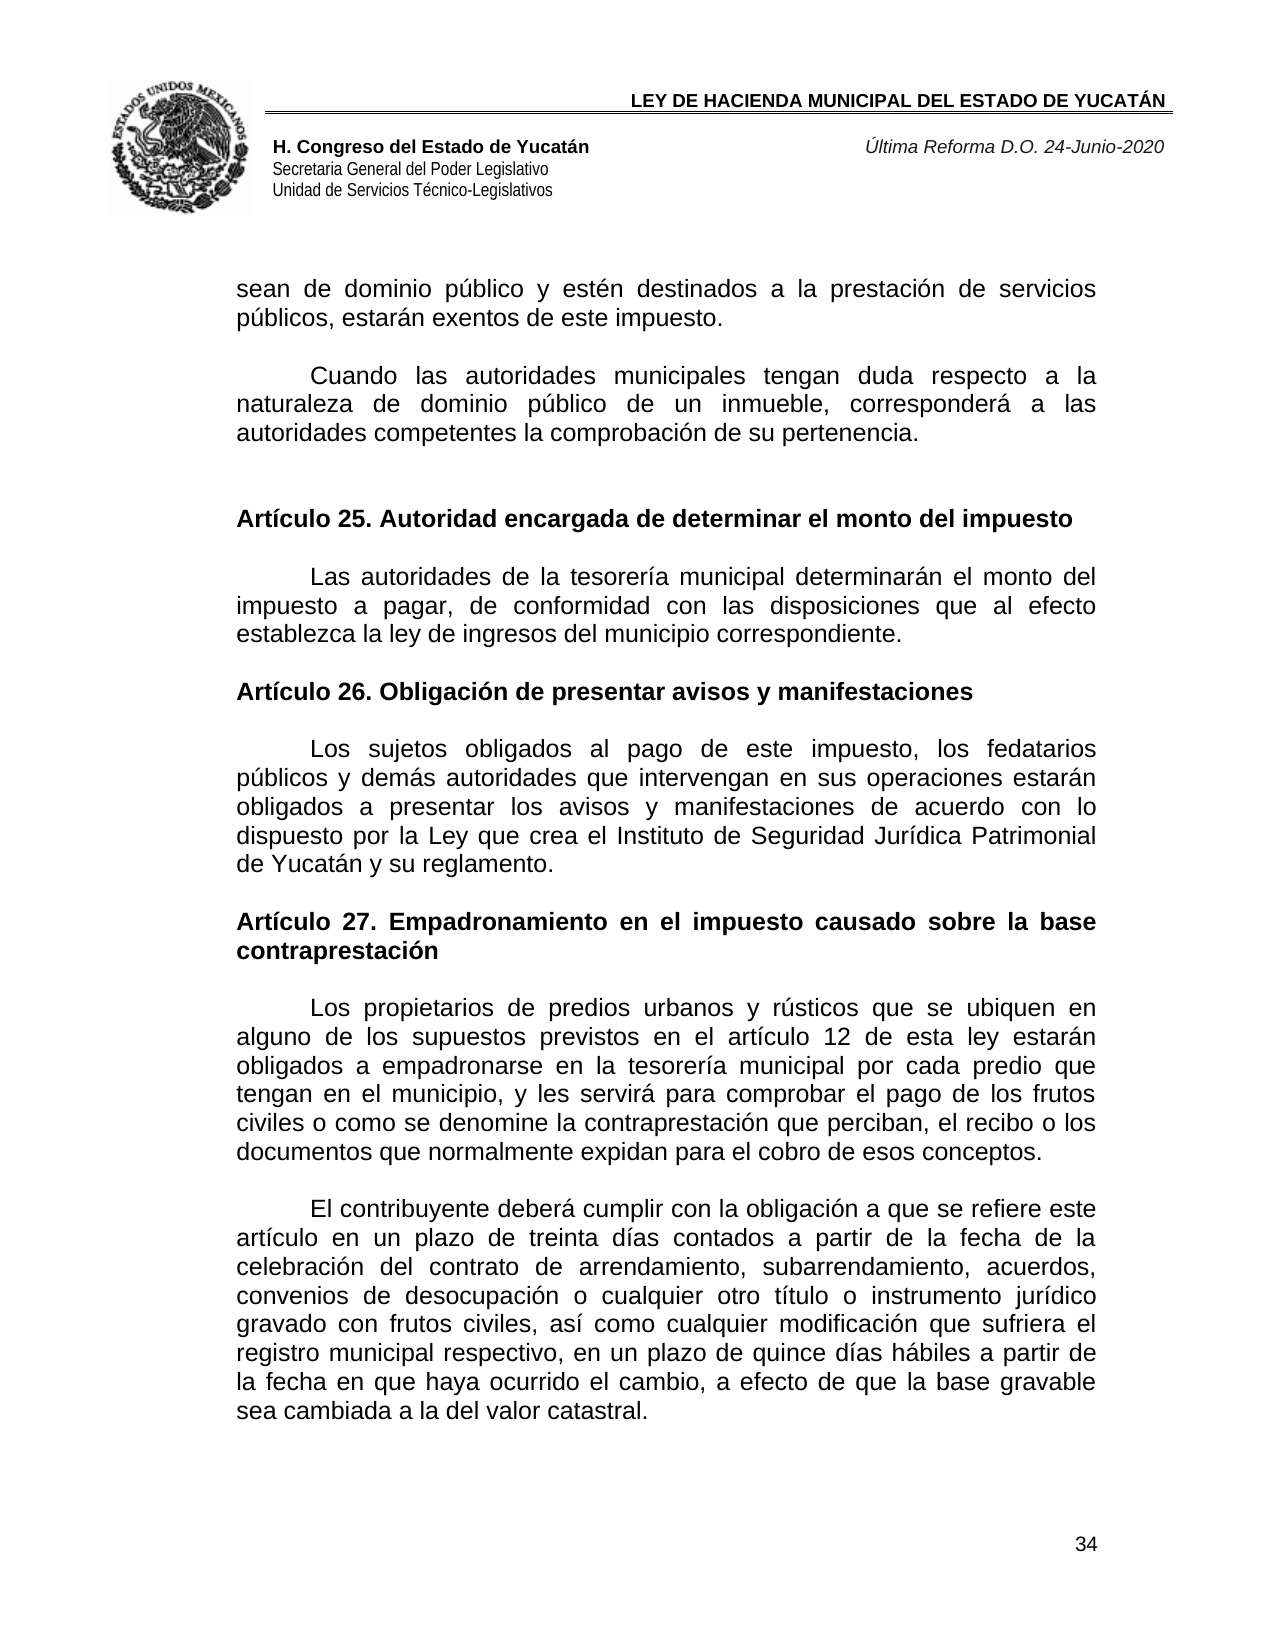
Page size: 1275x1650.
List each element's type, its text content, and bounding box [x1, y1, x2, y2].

text Los sujetos obligados al pago de este impuesto, los fedatarios públicos y demás autoridades que intervengan en sus operaciones estarán obligados a presentar los avisos y manifestaciones de acuerdo con lo dispuesto por la Ley que crea el Instituto de Seguridad Jurídica Patrimonial de Yucatán y su reglamento. [236, 734, 1098, 878]
text Las autoridades de la tesorería municipal determinarán el monto del impuesto a pagar, de conformidad con las disposiciones que al efecto establezca la ley de ingresos del municipio correspondiente. [236, 562, 1098, 648]
text Artículo 26. Obligación de presentar avisos y manifestaciones [236, 677, 1098, 706]
text Los propietarios de predios urbanos y rústicos que se ubiquen en alguno de los supuestos previstos en el artículo 12 de esta ley estarán obligados a empadronarse en la tesorería municipal por cada predio que tengan en el municipio, y les servirá para comprobar el pago de los frutos civiles o como se denomine la contraprestación que perciban, el recibo o los documentos que normalmente expidan para el cobro de esos conceptos. [236, 993, 1098, 1166]
text El contribuyente deberá cumplir con la obligación a que se refiere este artículo en un plazo de treinta días contados a partir de la fecha de la celebración del contrato de arrendamiento, subarrendamiento, acuerdos, convenios de desocupación o cualquier otro título o instrumento jurídico gravado con frutos civiles, así como cualquier modificación que sufriera el registro municipal respectivo, en un plazo de quince días hábiles a partir de la fecha en que haya ocurrido el cambio, a efecto de que la base gravable sea cambiada a la del valor catastral. [236, 1194, 1098, 1424]
text Artículo 25. Autoridad encargada de determinar el monto del impuesto [236, 504, 1098, 533]
text Artículo 27. Empadronamiento en el impuesto causado sobre la base contraprestación [236, 907, 1098, 964]
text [236, 274, 1098, 332]
text Cuando las autoridades municipales tengan duda respecto a la naturaleza de dominio público de un inmueble, corresponderá a las autoridades competentes la comprobación de su pertenencia. [236, 361, 1098, 447]
